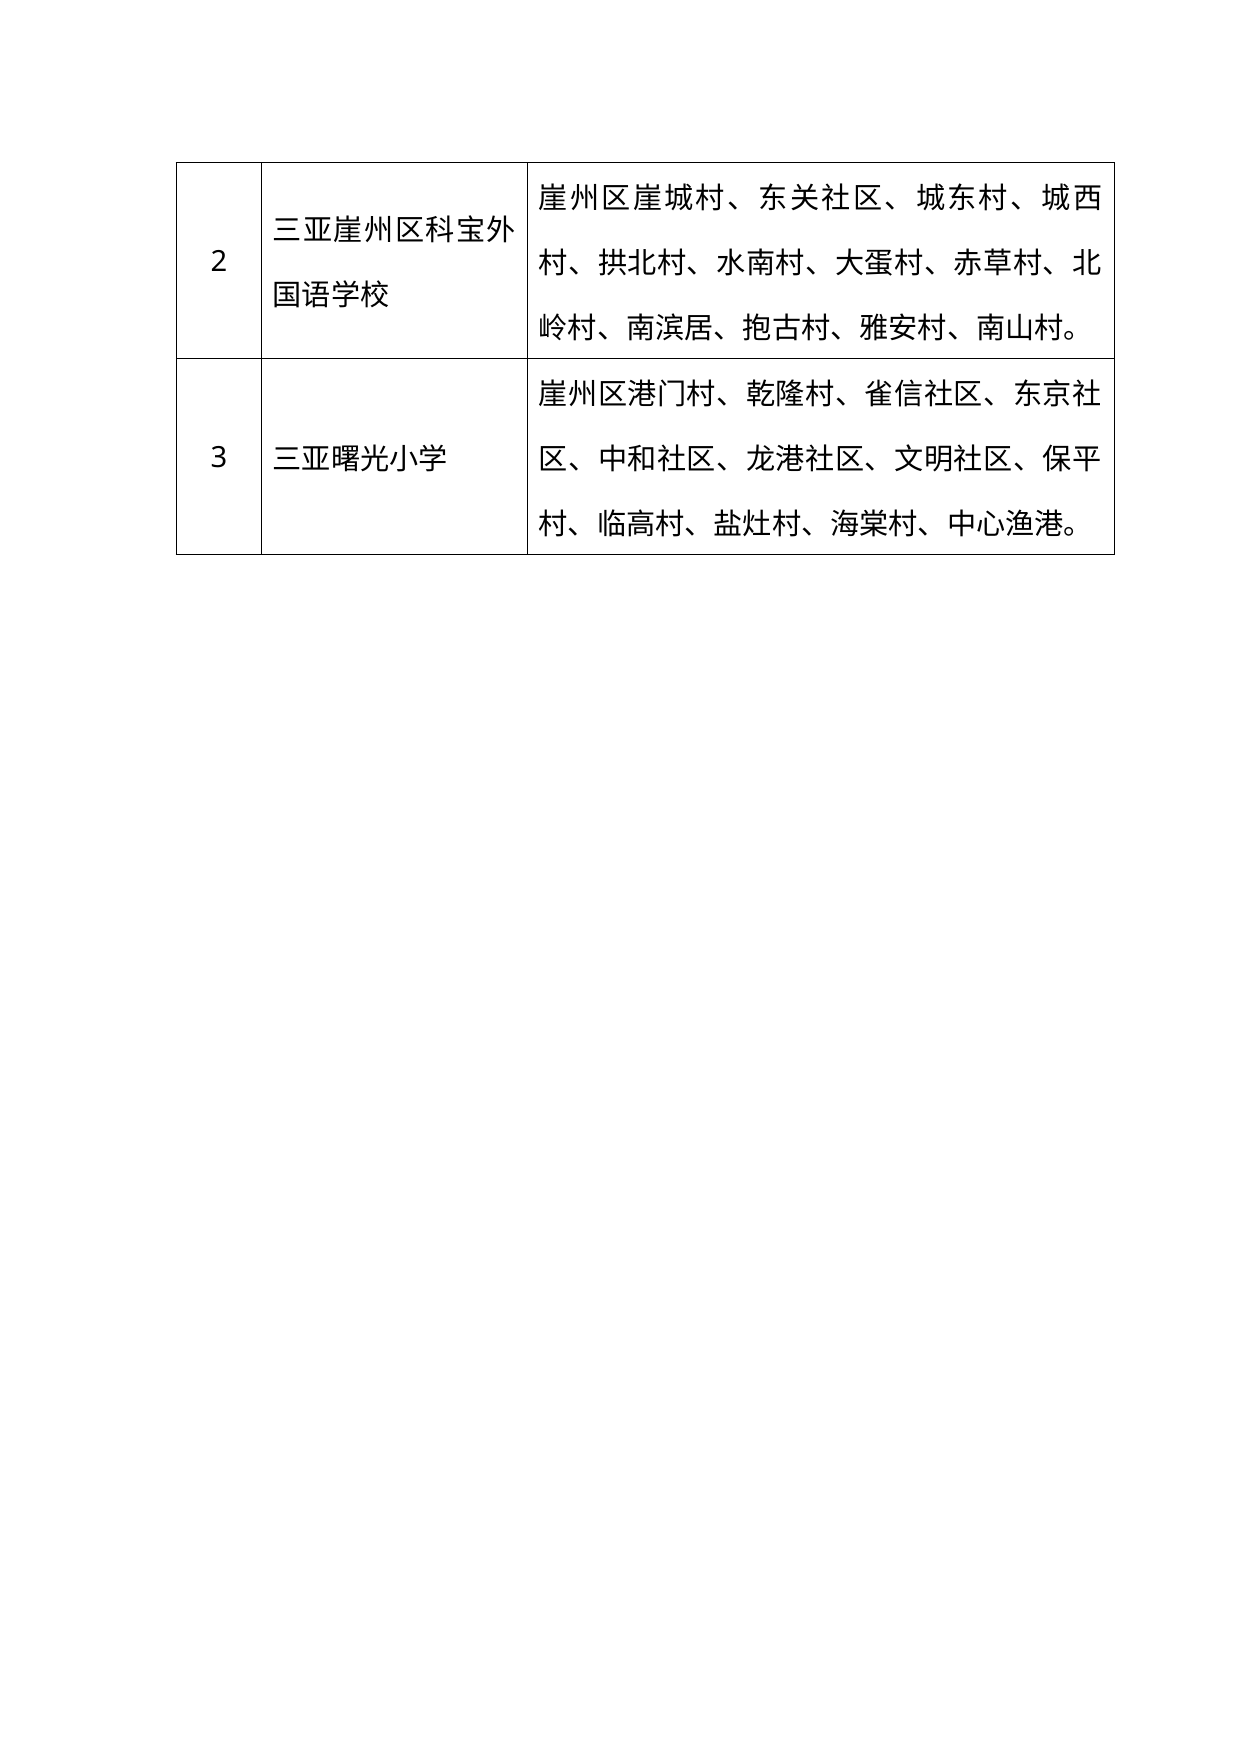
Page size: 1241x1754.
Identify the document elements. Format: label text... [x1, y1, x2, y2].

table_cell 3 [177, 359, 261, 554]
table_cell 2 [177, 163, 261, 358]
table_cell 三亚崖州区科宝外国语学校 [262, 163, 527, 358]
table_cell 崖州区崖城村、东关社区、城东村、城西村、拱北村、水南村、大蛋村、赤草村、北岭村、南滨居、抱古村、雅安村、南山村。 [528, 163, 1114, 358]
table_cell 崖州区港门村、乾隆村、雀信社区、东京社区、中和社区、龙港社区、文明社区、保平村、临高村、盐灶村、海棠村、中心渔港。 [528, 359, 1114, 554]
table_cell 三亚曙光小学 [262, 359, 527, 554]
